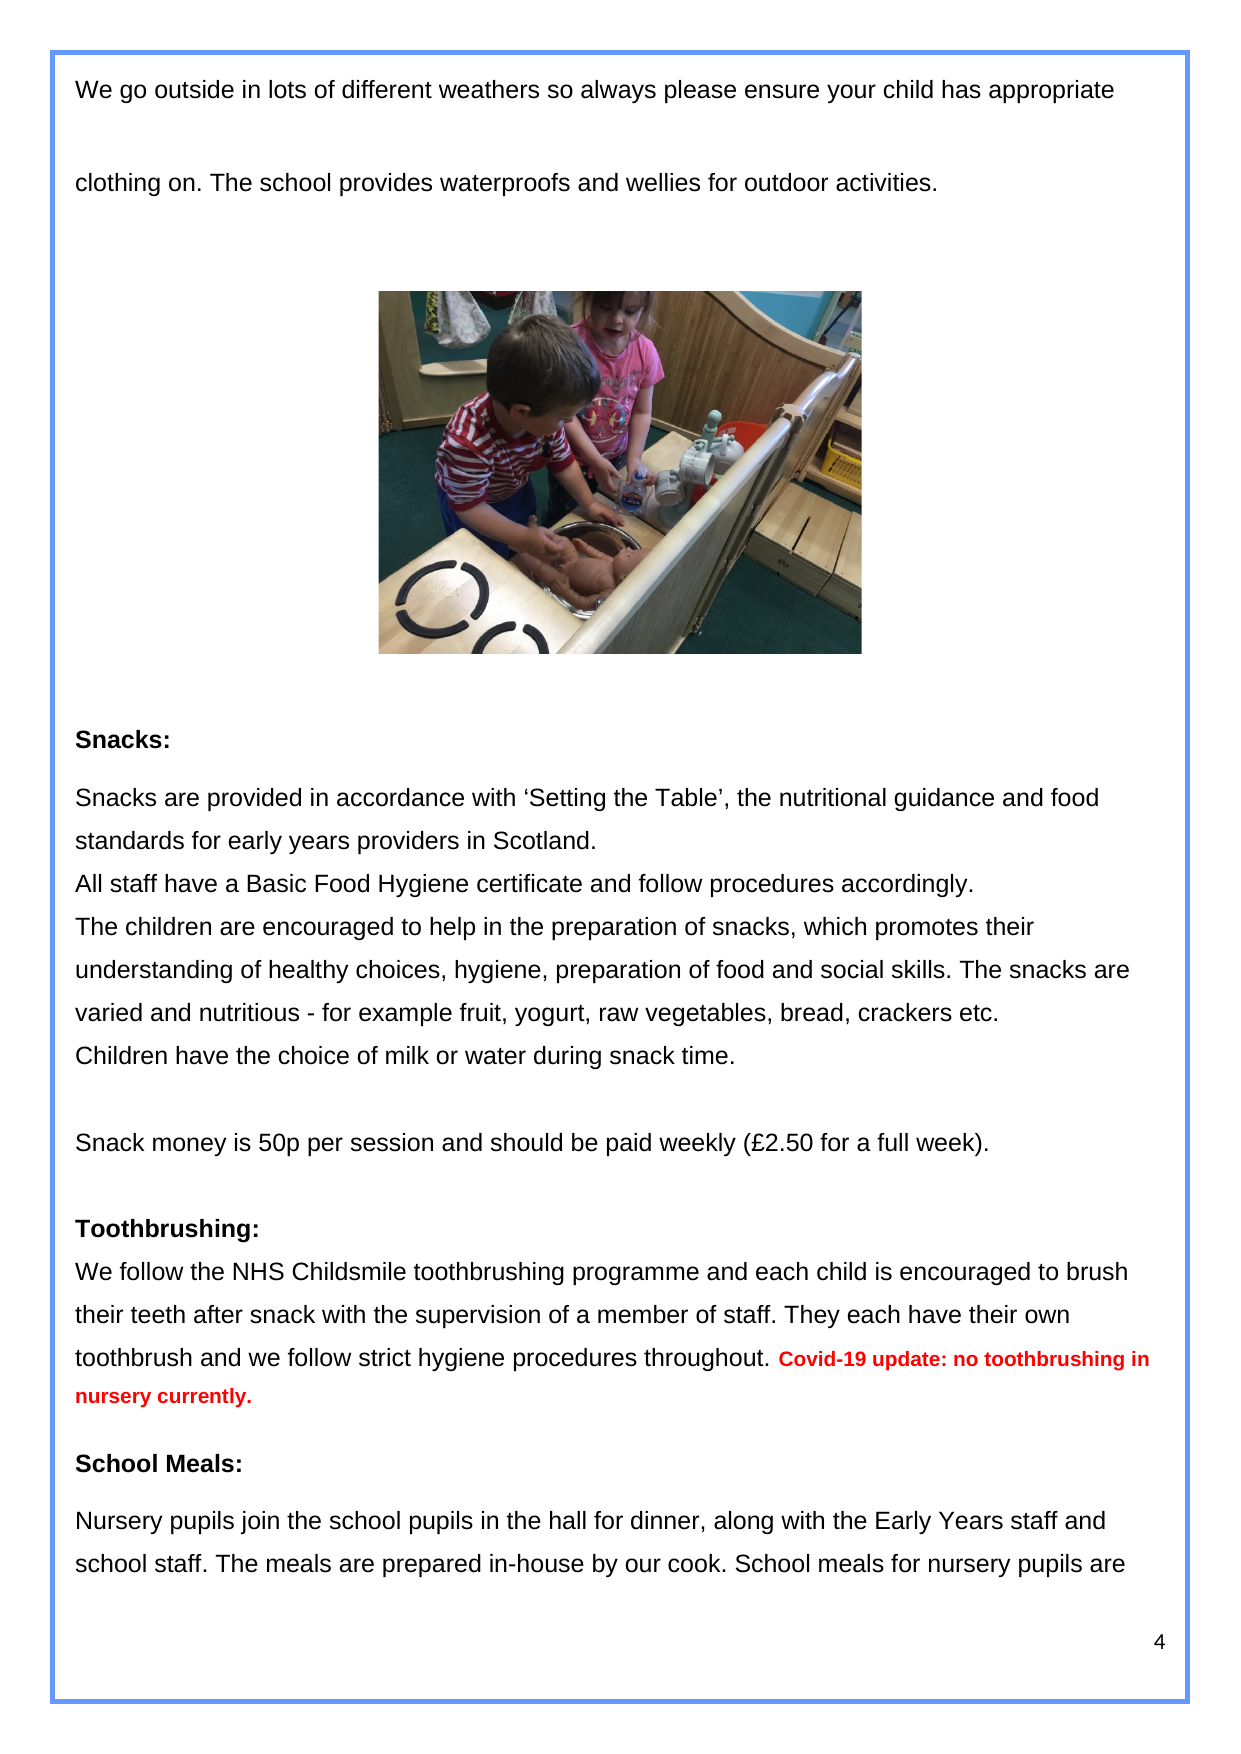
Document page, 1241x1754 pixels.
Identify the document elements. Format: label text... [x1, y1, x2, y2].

text School Meals: [75, 1448, 1165, 1477]
text Snack money is 50p per session and should be paid weekly (£2.50 for a full week). [75, 1127, 1165, 1156]
text All staff have a Basic Food Hygiene certificate and follow procedures accordingly. [75, 869, 1165, 897]
text Toothbrushing: [75, 1214, 1165, 1242]
text Children have the choice of milk or water during snack time. [75, 1041, 1165, 1070]
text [75, 1506, 1165, 1578]
text The children are encouraged to help in the preparation of snacks, which promotes their understanding of healthy choices, hygiene, preparation of food and social skills. The snacks are varied and nutritious - for example fruit, yogurt, raw vegetables, bread, crackers etc. [75, 912, 1165, 1027]
picture [378, 291, 862, 654]
text Snacks: [75, 725, 1165, 754]
text Snacks are provided in accordance with ‘Setting the Table’, the nutritional guidance and food standards for early years providers in Scotland. [75, 782, 1165, 854]
text We follow the NHS Childsmile toothbrushing programme and each child is encouraged to brush their teeth after snack with the supervision of a member of staff. They each have their own toothbrush and we follow strict hygiene procedures throughout. Covid-19 update: no toothbrushing in nursery currently. [75, 1257, 1165, 1408]
text We go outside in lots of different weathers so always please ensure your child has appropriate clothing on. The school provides waterproofs and wellies for outdoor activities. [75, 75, 1165, 206]
